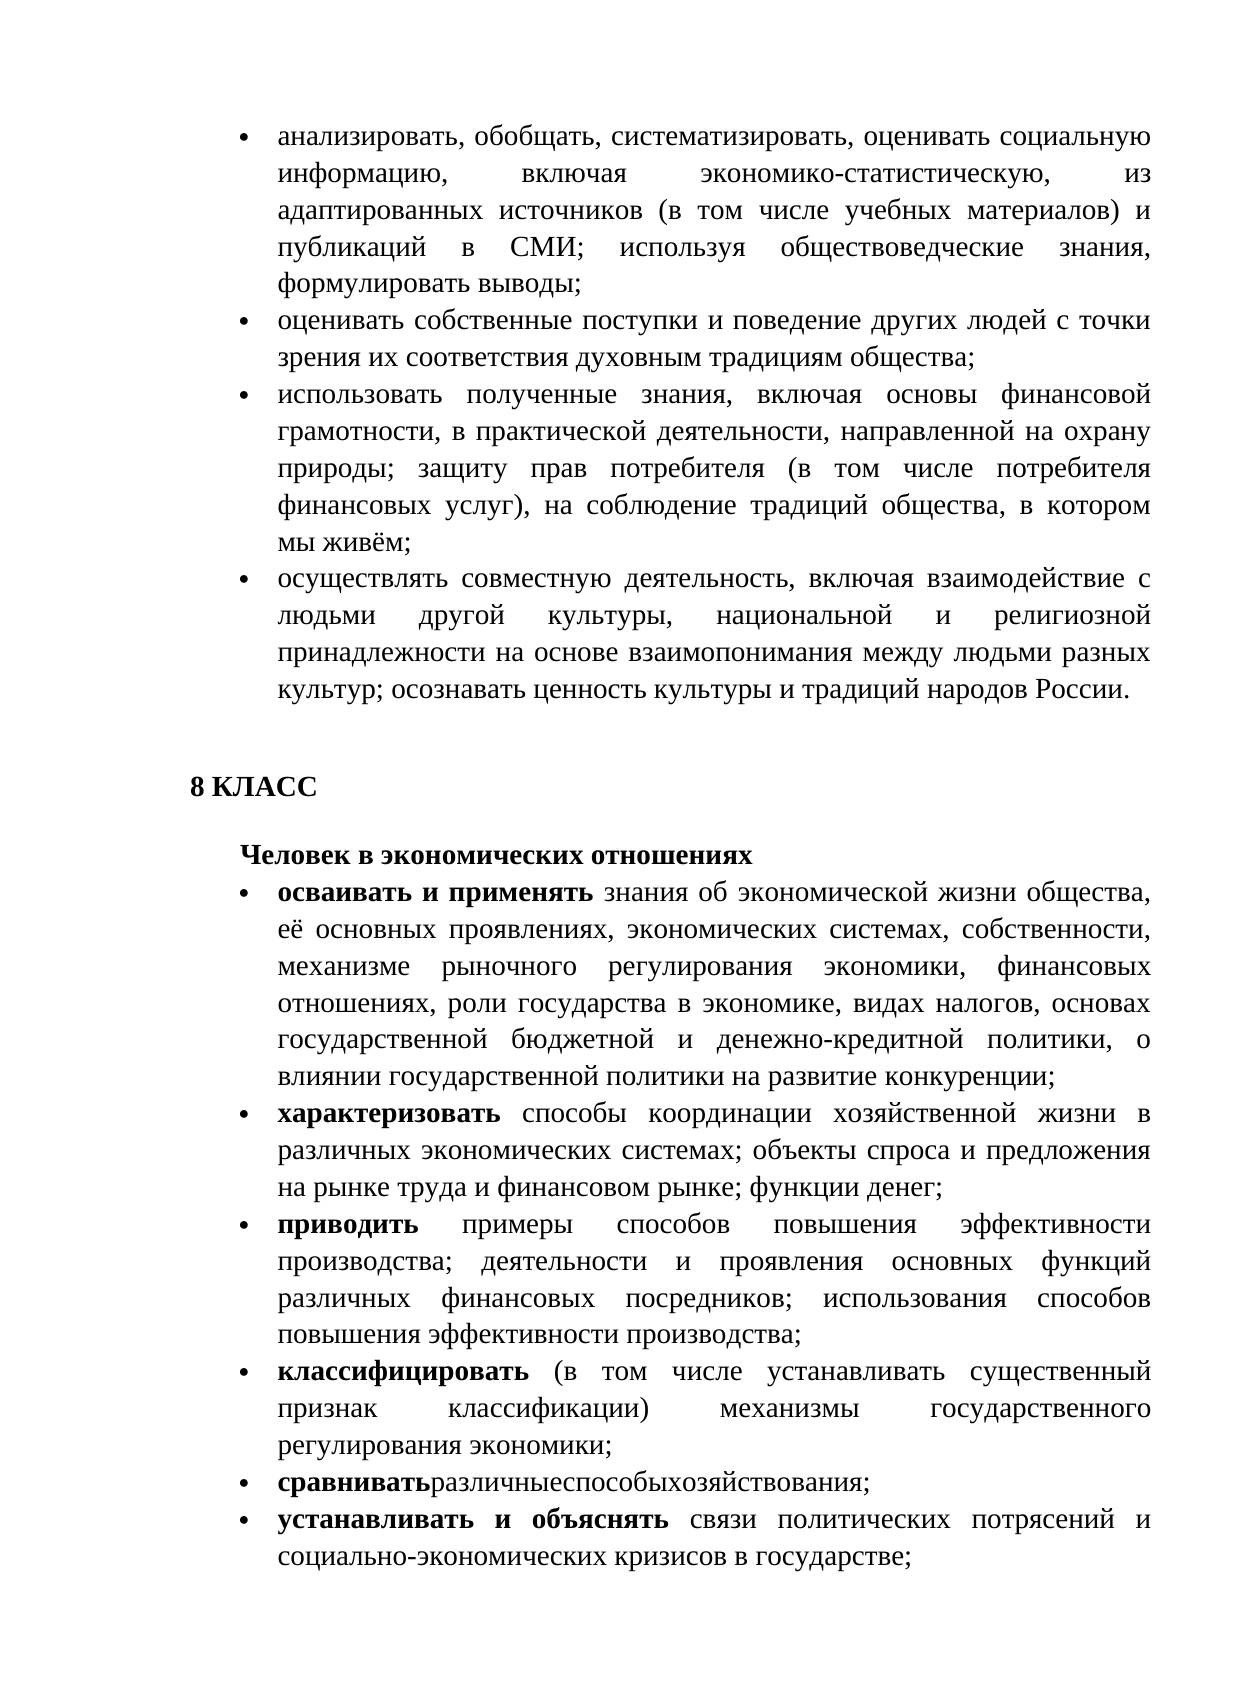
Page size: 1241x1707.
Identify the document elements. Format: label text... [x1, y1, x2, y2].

list характеризовать способы координации хозяйственной жизни в различных экономических системах; объекты спроса и предложения на рынке труда и финансовом рынке; функции денег; [240, 1095, 1152, 1203]
list осуществлять совместную деятельность, включая взаимодействие с людьми другой культуры, национальной и религиозной принадлежности на основе взаимопонимания между людьми разных культур; осознавать ценность культуры и традиций народов России. [240, 561, 1152, 705]
text Человек в экономических отношениях [177, 837, 1152, 871]
list сравниватьразличныеспособыхозяйствования; [240, 1464, 1152, 1498]
list анализировать, обобщать, систематизировать, оценивать социальную информацию, включая экономико-статистическую, из адаптированных источников (в том числе учебных материалов) и публикаций в СМИ; используя обществоведческие знания, формулировать выводы; [240, 118, 1152, 299]
list классифицировать (в том числе устанавливать существенный признак классификации) механизмы государственного регулирования экономики; [240, 1353, 1152, 1461]
text 8 КЛАСС [190, 769, 1152, 803]
list приводить примеры способов повышения эффективности производства; деятельности и проявления основных функций различных финансовых посредников; использования способов повышения эффективности производства; [240, 1206, 1152, 1350]
list использовать полученные знания, включая основы финансовой грамотности, в практической деятельности, направленной на охрану природы; защиту прав потребителя (в том числе потребителя финансовых услуг), на соблюдение традиций общества, в котором мы живём; [240, 376, 1152, 557]
list устанавливать и объяснять связи политических потрясений и социально-экономических кризисов в государстве; [240, 1501, 1152, 1571]
list оценивать собственные поступки и поведение других людей с точки зрения их соответствия духовным традициям общества; [240, 302, 1152, 373]
list осваивать и применять знания об экономической жизни общества, её основных проявлениях, экономических системах, собственности, механизме рыночного регулирования экономики, финансовых отношениях, роли государства в экономике, видах налогов, основах государственной бюджетной и денежно-кредитной политики, о влиянии государственной политики на развитие конкуренции; [240, 874, 1152, 1092]
